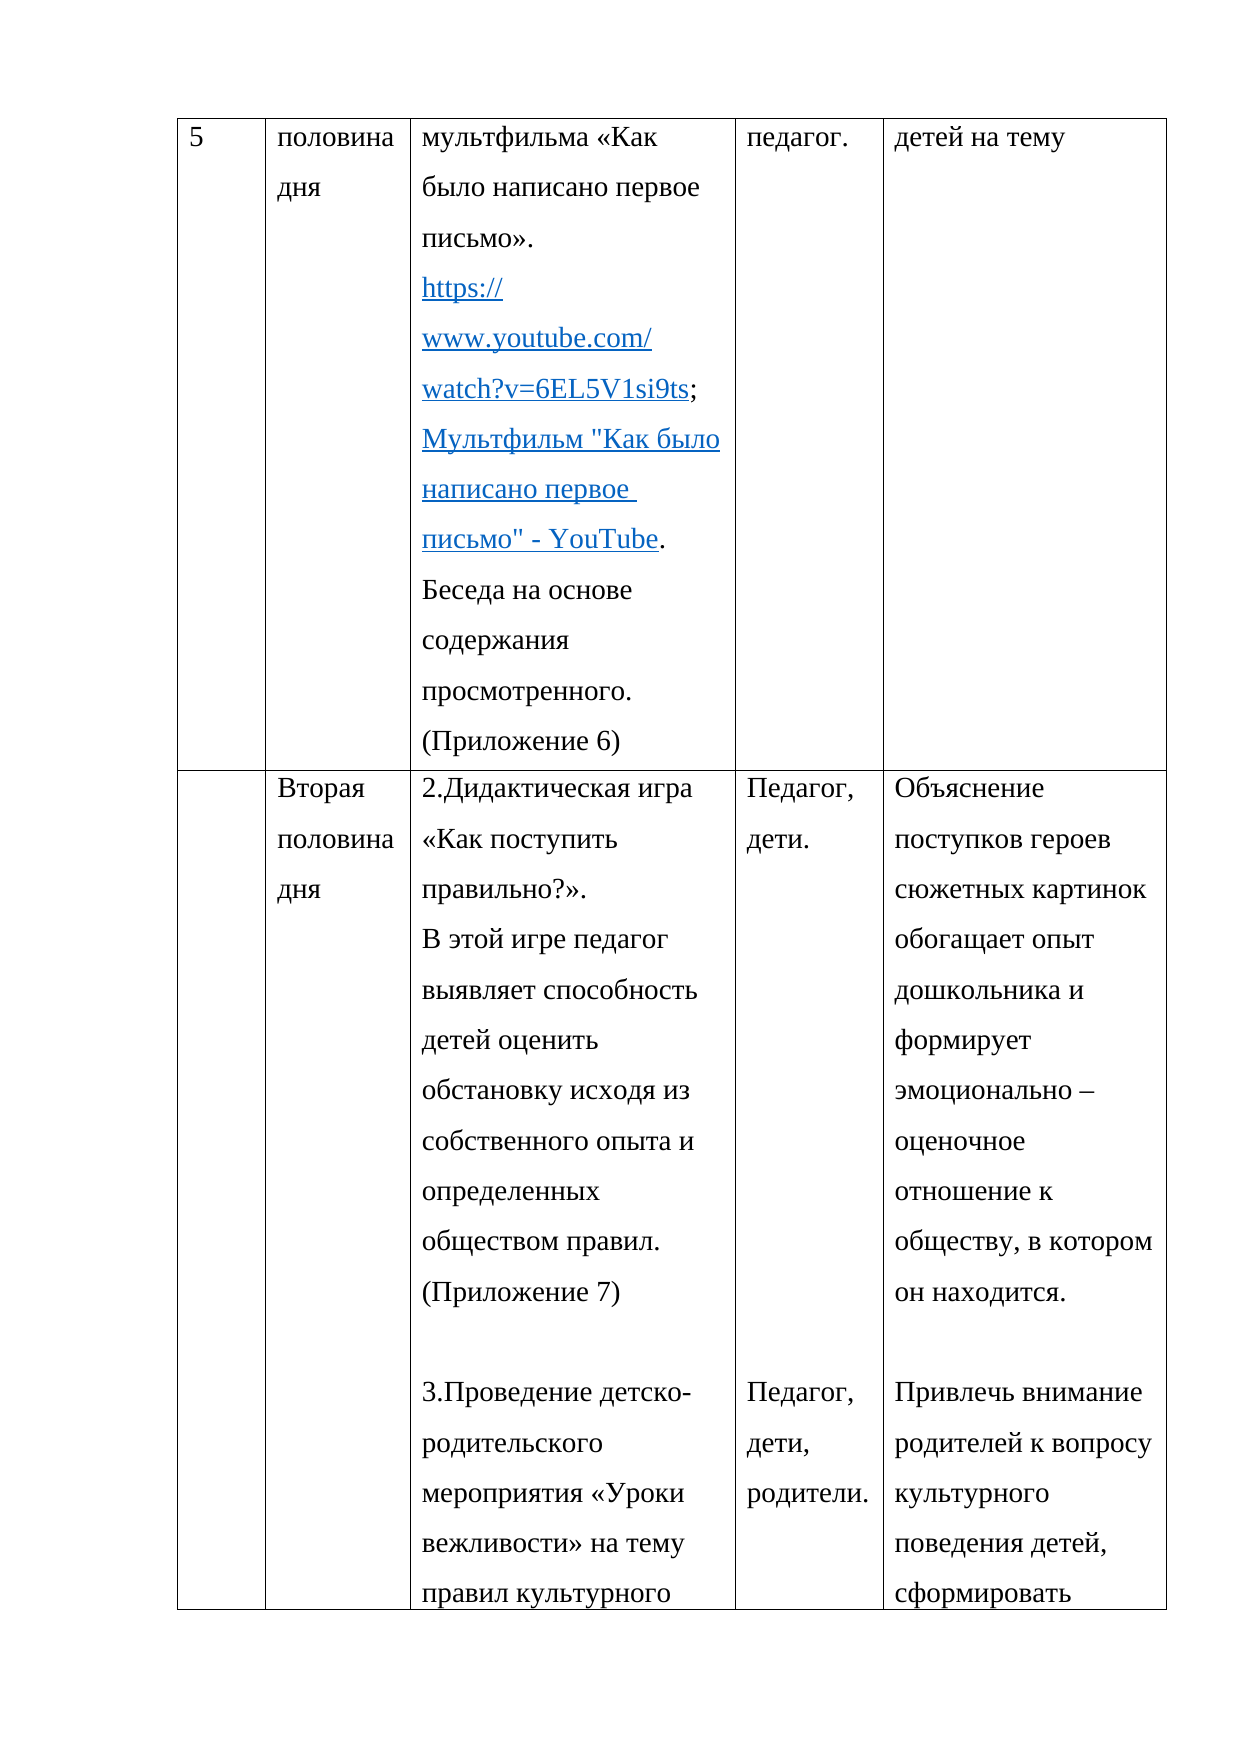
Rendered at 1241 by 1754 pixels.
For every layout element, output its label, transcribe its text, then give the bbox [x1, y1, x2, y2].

table_cell Вторая половина дня [266, 771, 410, 1609]
table_cell 15.05 [178, 119, 265, 769]
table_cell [884, 771, 1166, 1609]
table_cell Дети, педагог. [736, 119, 883, 769]
table_cell [178, 771, 265, 1609]
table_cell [736, 771, 883, 1609]
table_cell Первая половина дня [266, 119, 410, 769]
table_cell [411, 771, 735, 1609]
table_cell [884, 119, 1166, 769]
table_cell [411, 119, 735, 769]
